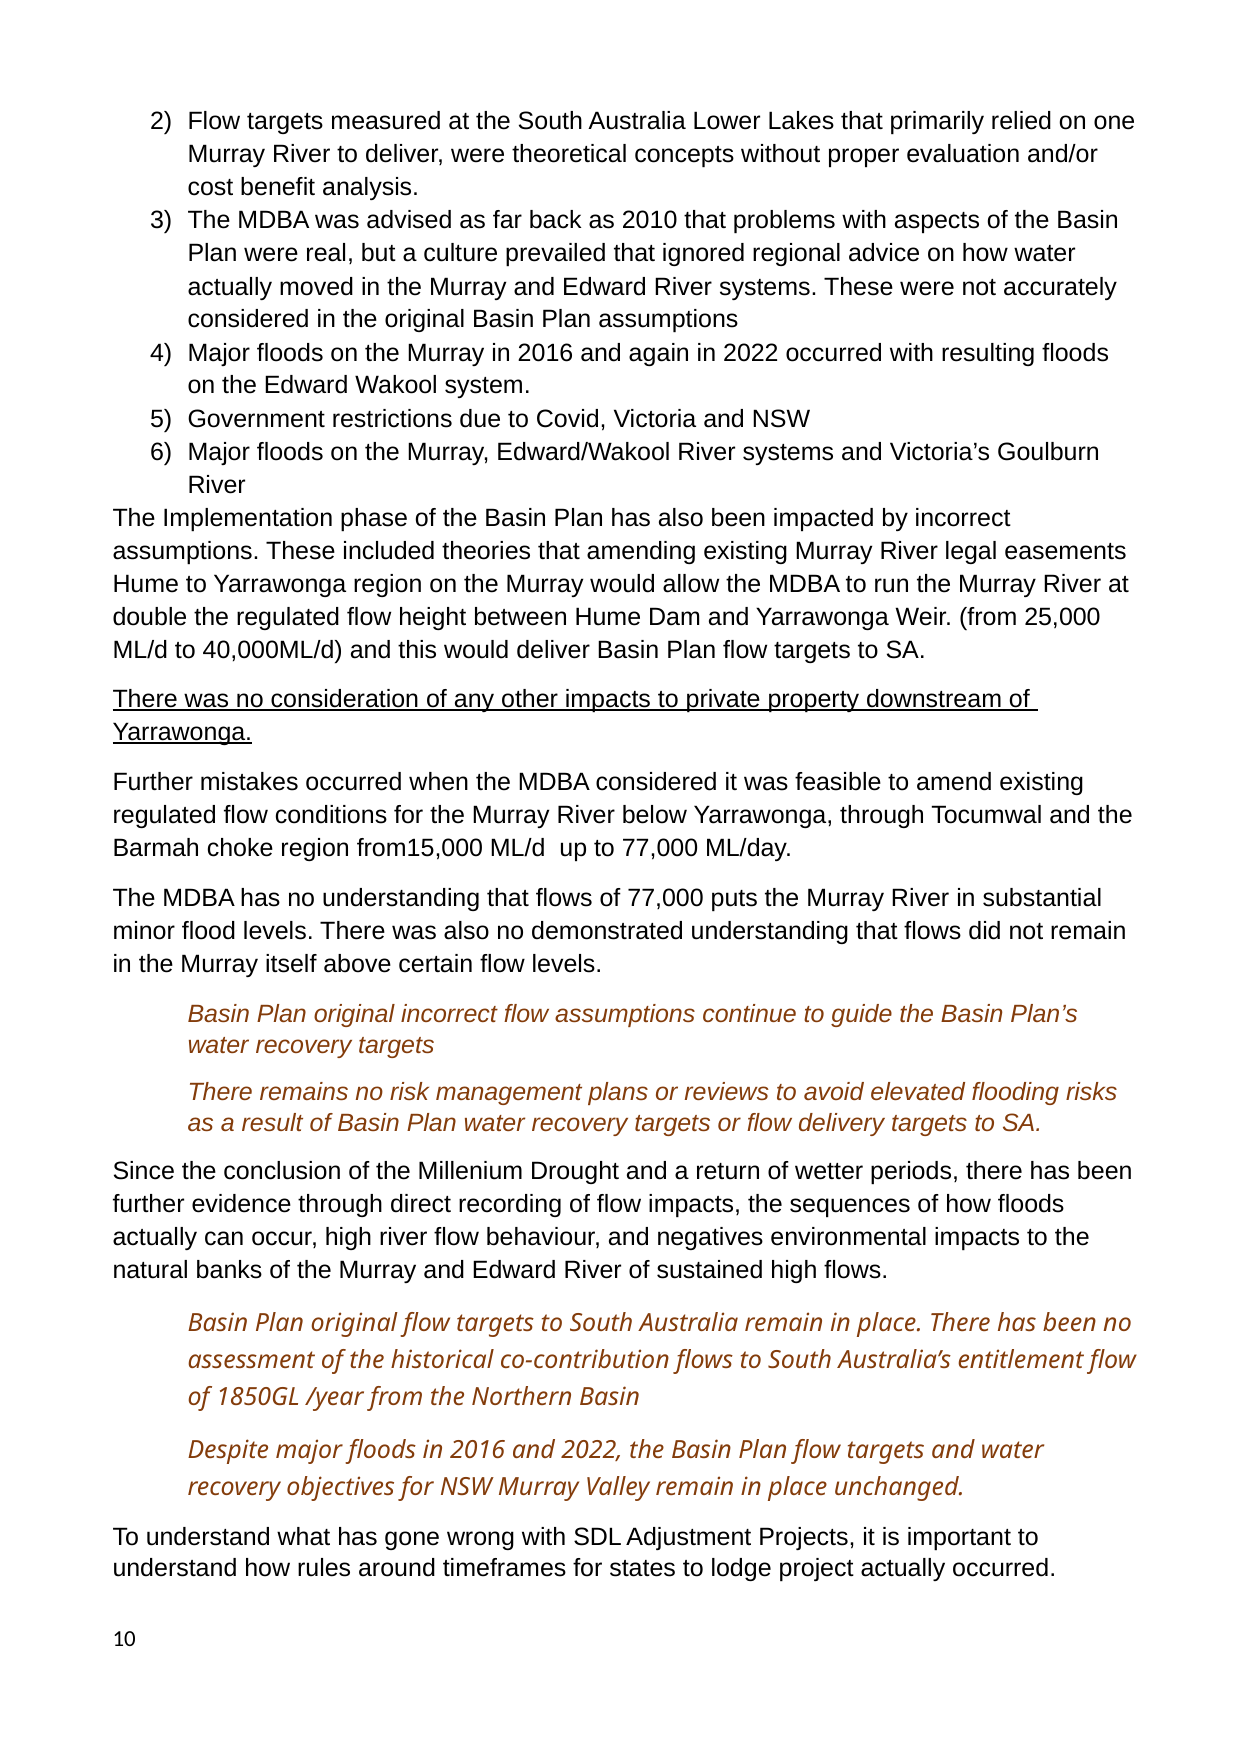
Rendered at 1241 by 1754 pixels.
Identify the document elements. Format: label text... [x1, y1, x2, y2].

text Basin Plan original flow targets to South Australia remain in place. There has been no assessment of the historical co-contribution flows to South Australia’s entitlement flow of 1850GL /year from the Northern Basin [187, 1305, 1140, 1412]
list Major floods on the Murray, Edward/Wakool River systems and Victoria’s Goulburn River [150, 437, 1140, 498]
text To understand what has gone wrong with SDL Adjustment Projects, it is important to understand how rules around timeframes for states to lodge project actually occurred. [112, 1522, 1140, 1582]
list The MDBA was advised as far back as 2010 that problems with aspects of the Basin Plan were real, but a culture prevailed that ignored regional advice on how water actually moved in the Murray and Edward River systems. These were not accurately considered in the original Basin Plan assumptions [150, 205, 1140, 333]
text Basin Plan original incorrect flow assumptions continue to guide the Basin Plan’s water recovery targets [187, 998, 1140, 1058]
text Further mistakes occurred when the MDBA considered it was feasible to amend existing regulated flow conditions for the Murray River below Yarrawonga, through Tocumwal and the Barmah choke region from15,000 ML/d up to 77,000 ML/day. [112, 767, 1140, 862]
text Since the conclusion of the Millenium Drought and a return of wetter periods, there has been further evidence through direct recording of flow impacts, the sequences of how floods actually can occur, high river flow behaviour, and negatives environmental impacts to the natural banks of the Murray and Edward River of sustained high flows. [112, 1156, 1140, 1284]
text The Implementation phase of the Basin Plan has also been impacted by incorrect assumptions. These included theories that amending existing Murray River legal easements Hume to Yarrawonga region on the Murray would allow the MDBA to run the Murray River at double the regulated flow height between Hume Dam and Yarrawonga Weir. (from 25,000 ML/d to 40,000ML/d) and this would deliver Basin Plan flow targets to SA. [112, 503, 1140, 663]
text There remains no risk management plans or reviews to avoid elevated flooding risks as a result of Basin Plan water recovery targets or flow delivery targets to SA. [187, 1077, 1140, 1137]
text Despite major floods in 2016 and 2022, the Basin Plan flow targets and water recovery objectives for NSW Murray Valley remain in place unchanged. [187, 1432, 1140, 1503]
list Major floods on the Murray in 2016 and again in 2022 occurred with resulting floods on the Edward Wakool system. [150, 337, 1140, 399]
text There was no consideration of any other impacts to private property downstream of Yarrawonga. [112, 684, 1140, 746]
list Government restrictions due to Covid, Victoria and NSW [150, 403, 1140, 432]
list Flow targets measured at the South Australia Lower Lakes that primarily relied on one Murray River to deliver, were theoretical concepts without proper evaluation and/or cost benefit analysis. [150, 106, 1140, 201]
text The MDBA has no understanding that flows of 77,000 puts the Murray River in substantial minor flood levels. There was also no demonstrated understanding that flows did not remain in the Murray itself above certain flow levels. [112, 883, 1140, 978]
